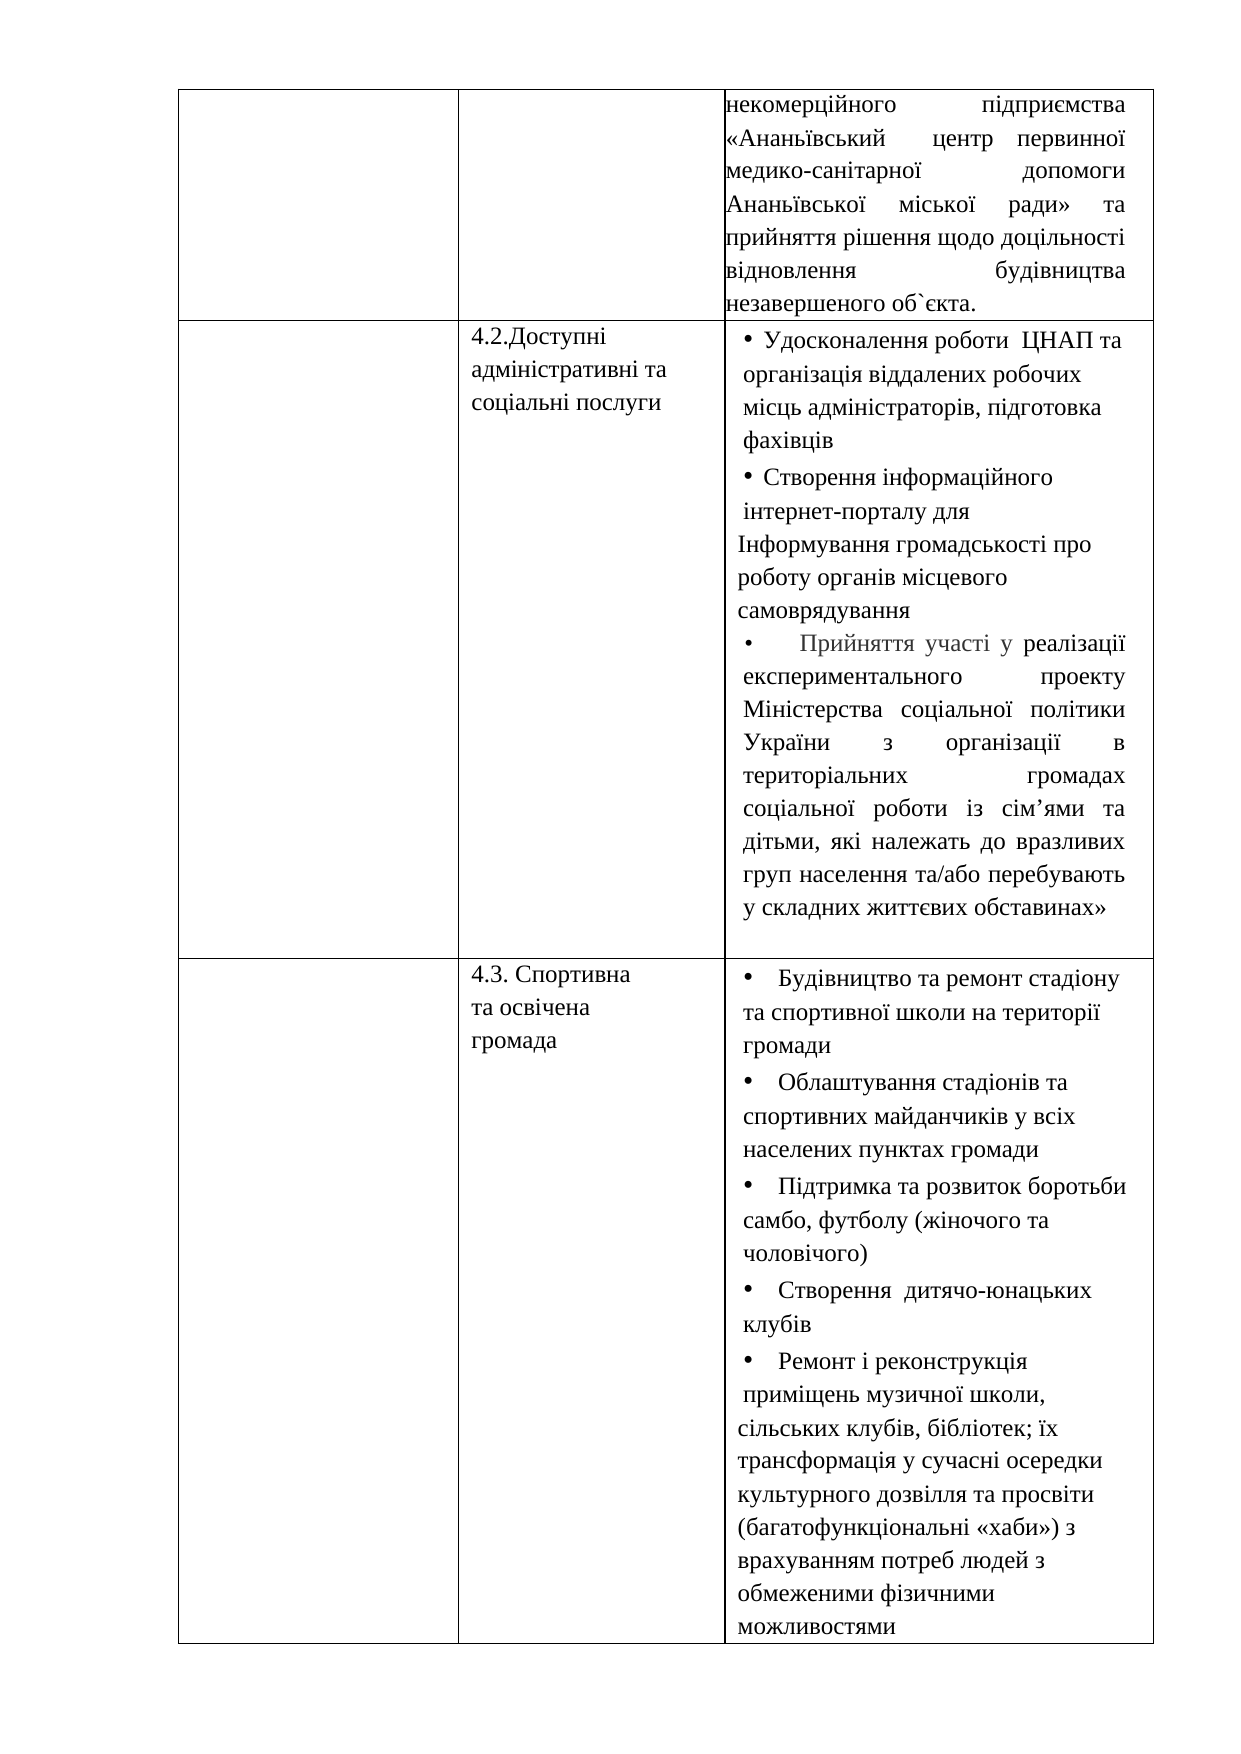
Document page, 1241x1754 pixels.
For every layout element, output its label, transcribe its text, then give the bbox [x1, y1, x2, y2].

table_cell [179, 321, 458, 958]
table_cell 4.2.Доступні адміністративні та соціальні послуги [459, 321, 724, 958]
table_cell [179, 959, 458, 1643]
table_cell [459, 90, 724, 320]
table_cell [179, 90, 458, 320]
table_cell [459, 959, 724, 1643]
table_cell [726, 90, 1153, 320]
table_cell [726, 959, 1153, 1643]
table_cell Удосконалення роботи ЦНАП та організація віддалених робочих місць адміністраторів, підготовка фахівців Створення інформаційного інтернет-порталу для Інформування громадськості про роботу органів місцевого самоврядування Прийняття участі у реалізації експериментального проекту Міністерства соціальної політики України з організації в територіальних громадах соціальної роботи із сім’ями та дітьми, які належать до вразливих груп населення та/або перебувають у складних життєвих обставинах» [726, 321, 1153, 958]
